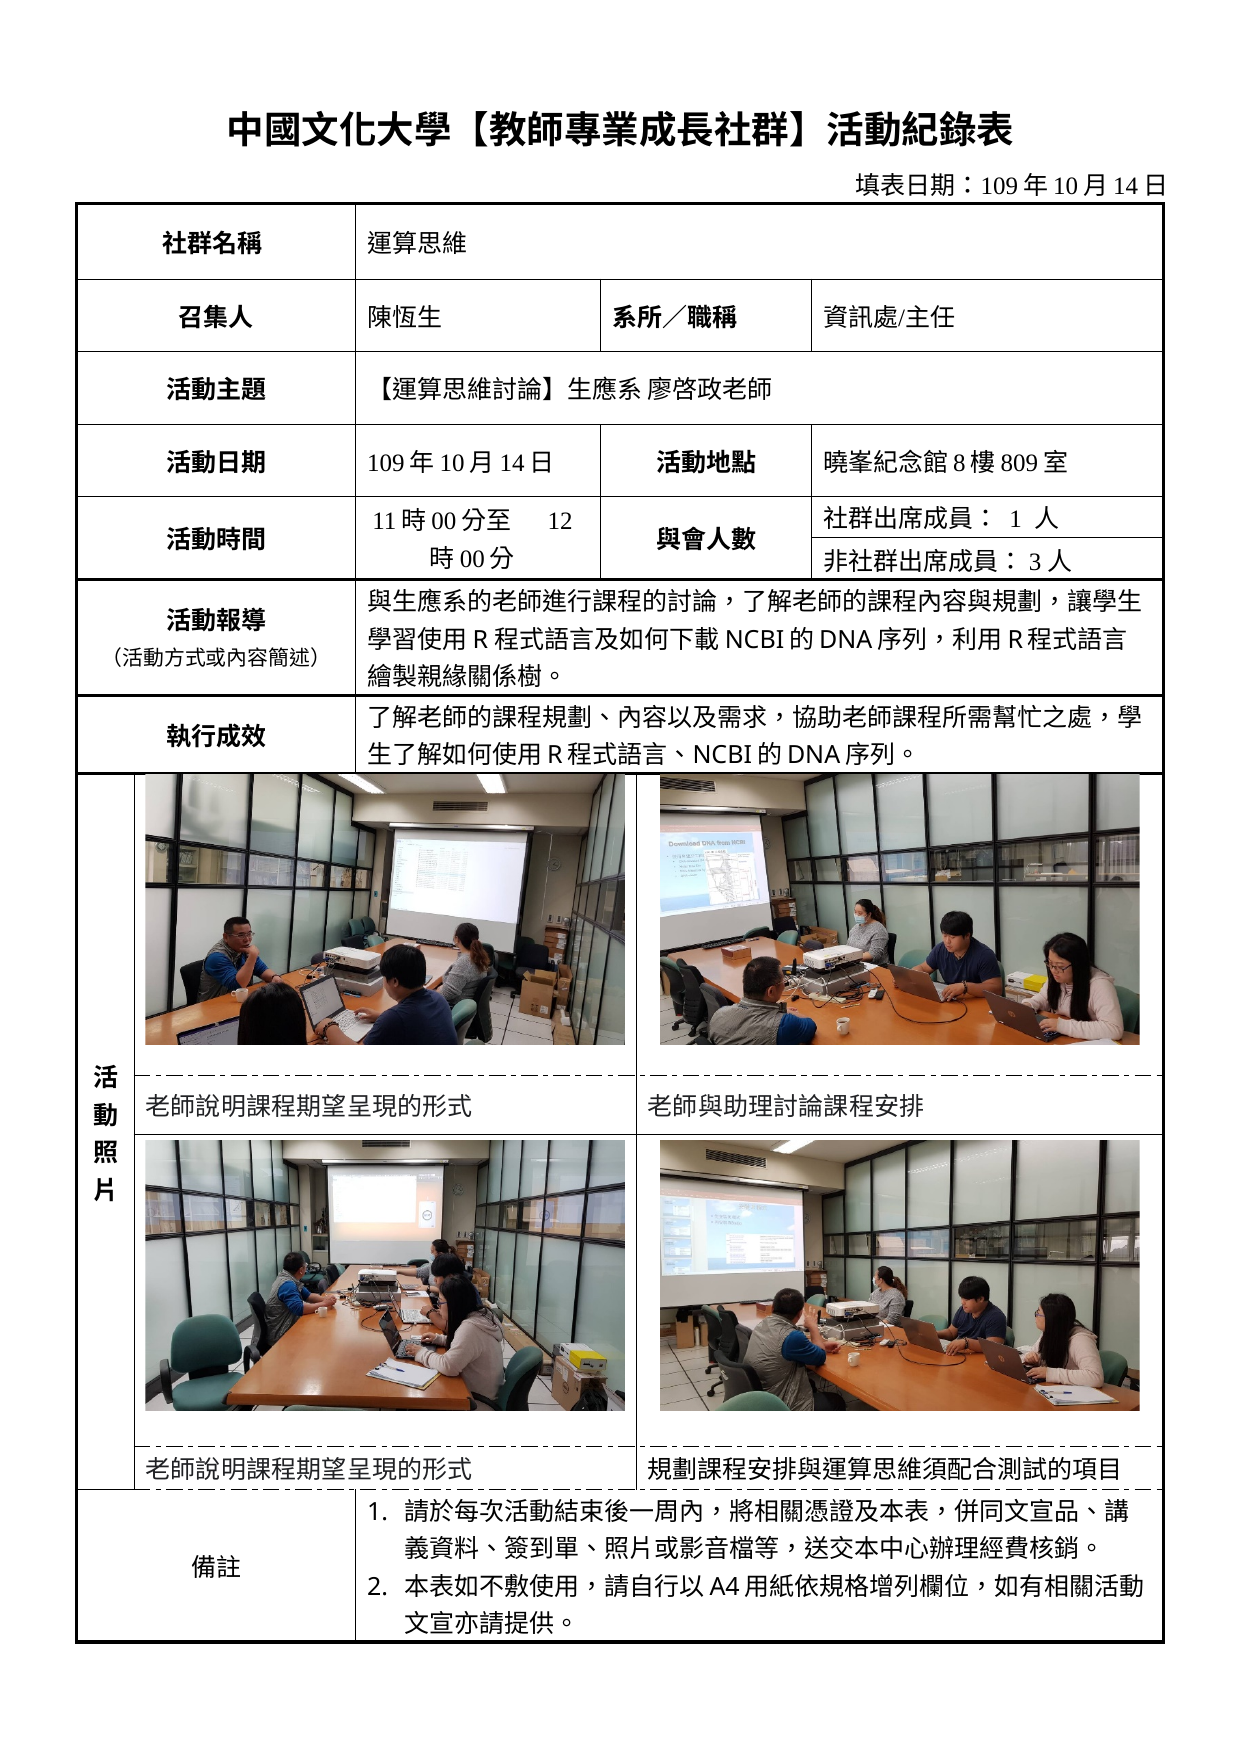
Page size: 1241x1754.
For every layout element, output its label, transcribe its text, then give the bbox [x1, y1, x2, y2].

table_cell 與會人數 [601, 497, 811, 578]
table_cell 109年10月14日 [356, 425, 600, 496]
table_cell [135, 1135, 636, 1446]
table_cell 資訊處/主任 [812, 280, 1162, 351]
table_cell 備註 [78, 1489, 355, 1640]
table_cell 執行成效 [78, 697, 355, 772]
table_cell 請於每次活動結束後一周內，將相關憑證及本表，併同文宣品、講義資料、簽到單、照片或影音檔等，送交本中心辦理經費核銷。 本表如不敷使用，請自行以A4用紙依規格增列欄位，如有相關活動文宣亦請提供。 [356, 1489, 1162, 1640]
table_cell 老師說明課程期望呈現的形式 [135, 1446, 636, 1489]
table_cell [637, 1135, 1162, 1446]
table_cell 【運算思維討論】生應系 廖啓政老師 [356, 352, 1162, 424]
table_cell 活動時間 [78, 497, 355, 578]
table_header 運算思維 [356, 205, 1162, 278]
table_cell 非社群出席成員： 3 人 [812, 538, 1162, 578]
table_cell 老師說明課程期望呈現的形式 [135, 1075, 636, 1134]
table_cell 召集人 [78, 280, 355, 351]
table_cell 陳恆生 [356, 280, 600, 351]
table_cell 系所／職稱 [601, 280, 811, 351]
table_cell 了解老師的課程規劃、內容以及需求，協助老師課程所需幫忙之處，學生了解如何使用R程式語言、NCBI的DNA序列。 [356, 697, 1162, 772]
table_cell 活動照片 [78, 775, 134, 1489]
text 填表日期：109年10月14日 [75, 164, 1168, 202]
table_cell 活動日期 [78, 425, 355, 496]
table_cell [637, 775, 1162, 1075]
table_cell 活動地點 [601, 425, 811, 496]
table_cell 11時00分至 12時00分 [356, 497, 600, 578]
table_cell 社群出席成員： 1 人 [812, 497, 1162, 537]
table_cell 與生應系的老師進行課程的討論，了解老師的課程內容與規劃，讓學生學習使用 R 程式語言及如何下載NCBI的DNA序列，利用R程式語言繪製親緣關係樹。 [356, 581, 1162, 693]
table_cell 老師與助理討論課程安排 [637, 1075, 1162, 1134]
table_cell 活動報導 （活動方式或內容簡述） [78, 581, 355, 693]
table_header 社群名稱 [78, 205, 355, 278]
text 中國文化大學【教師專業成長社群】活動紀錄表 [75, 89, 1165, 164]
table_cell 規劃課程安排與運算思維須配合測試的項目 [637, 1446, 1162, 1489]
picture [660, 1140, 1140, 1411]
picture [145, 774, 625, 1045]
table_cell 曉峯紀念館8樓809室 [812, 425, 1162, 496]
table_cell [135, 775, 636, 1075]
picture [660, 774, 1140, 1045]
picture [145, 1140, 625, 1411]
table_cell 活動主題 [78, 352, 355, 424]
